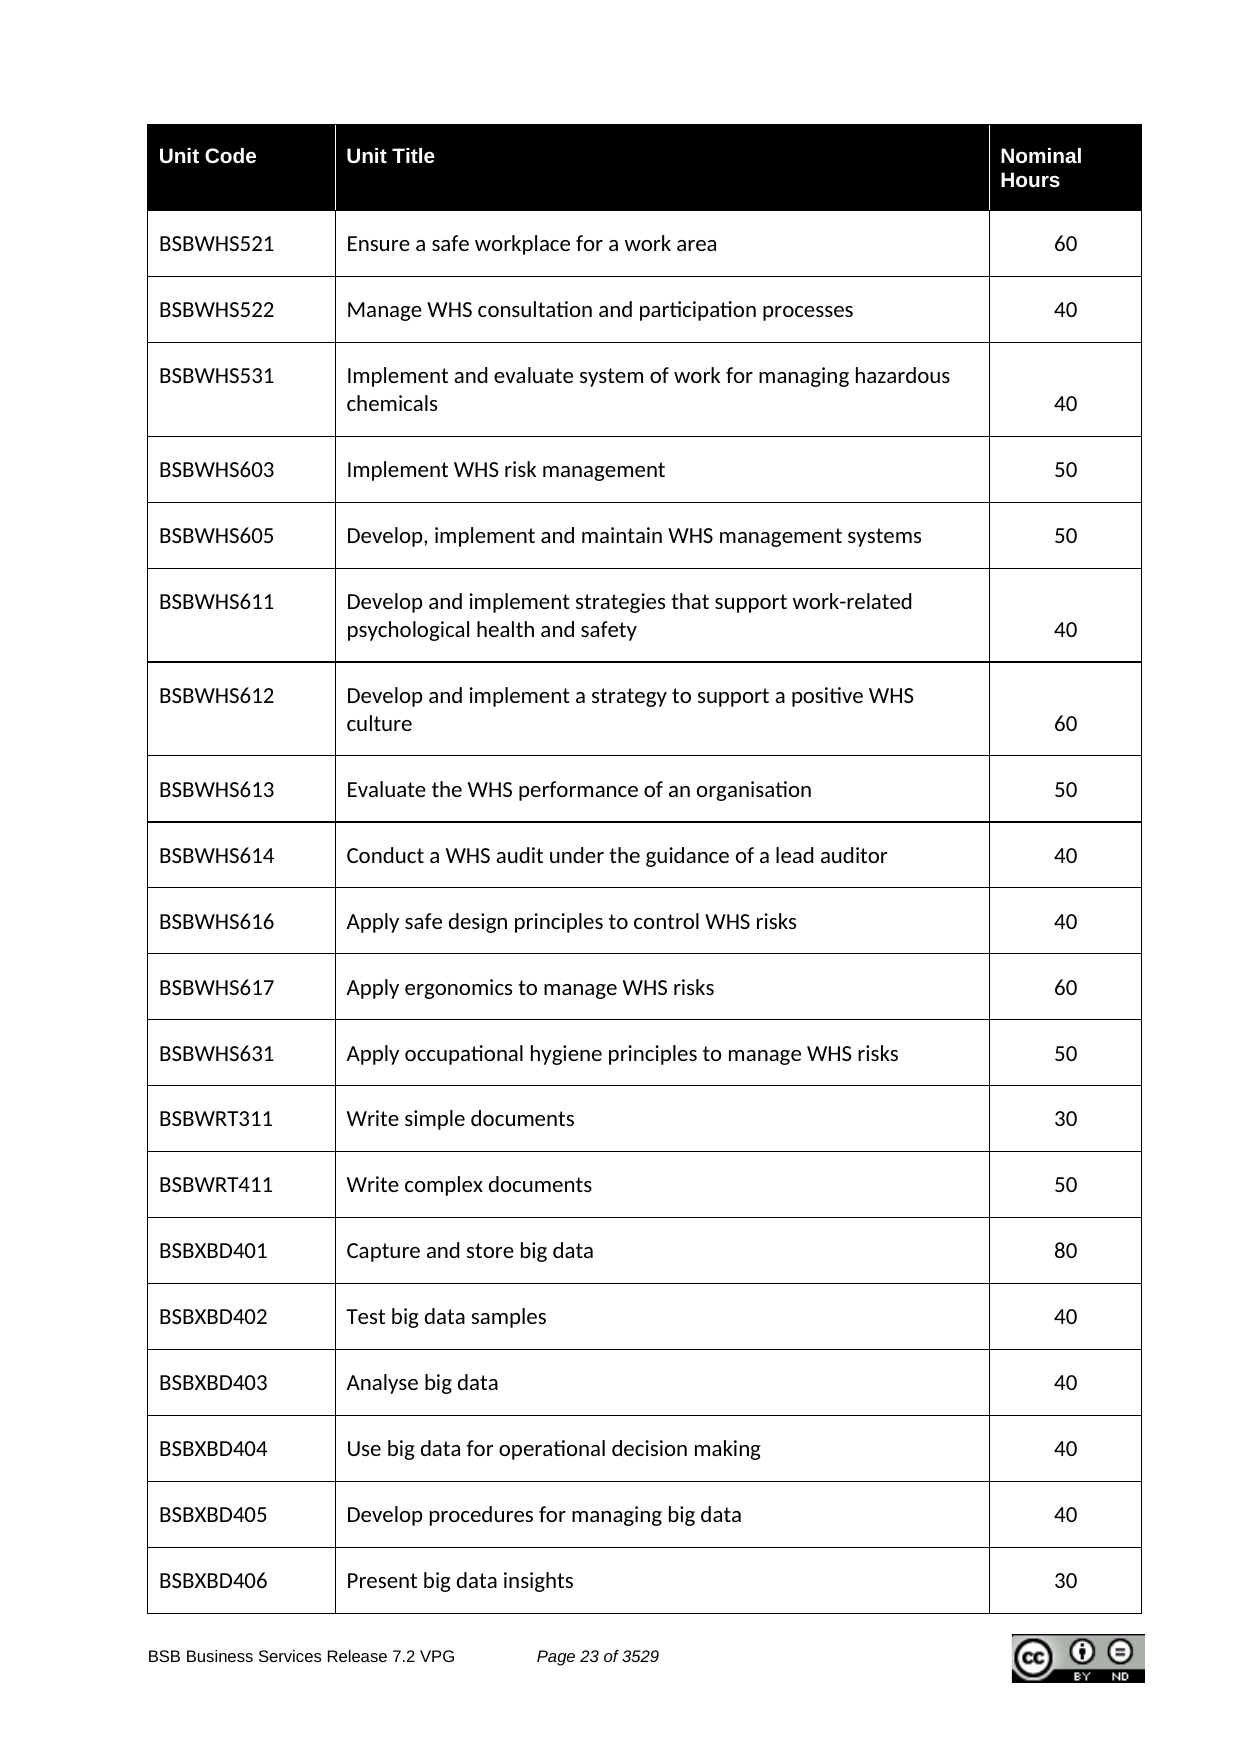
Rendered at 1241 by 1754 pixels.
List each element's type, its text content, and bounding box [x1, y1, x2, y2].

table_cell BSBXBD405 [148, 1482, 335, 1547]
table_cell 30 [990, 1548, 1141, 1613]
table_cell BSBWHS611 [148, 569, 335, 661]
table_cell 80 [990, 1218, 1141, 1283]
picture [1010, 1634, 1144, 1681]
table_cell Develop and implement strategies that support work-related psychological health and safety [336, 569, 989, 661]
table_cell BSBWHS614 [148, 823, 335, 887]
table_cell 40 [990, 1416, 1141, 1481]
table_header Nominal Hours [990, 125, 1141, 210]
table_cell BSBWHS613 [148, 756, 335, 821]
table_cell 40 [990, 1350, 1141, 1415]
table_cell 60 [990, 211, 1141, 276]
table_cell BSBWHS522 [148, 277, 335, 342]
table_cell 40 [990, 888, 1141, 953]
table_cell Test big data samples [336, 1284, 989, 1349]
table_cell Evaluate the WHS performance of an organisation [336, 756, 989, 821]
table_cell 40 [990, 569, 1141, 661]
table_cell Apply occupational hygiene principles to manage WHS risks [336, 1020, 989, 1085]
table_cell BSBXBD402 [148, 1284, 335, 1349]
table_cell Develop and implement a strategy to support a positive WHS culture [336, 663, 989, 755]
table_cell 50 [990, 1152, 1141, 1217]
table_cell Write complex documents [336, 1152, 989, 1217]
table_cell BSBWHS612 [148, 663, 335, 755]
table_cell Implement and evaluate system of work for managing hazardous chemicals [336, 343, 989, 436]
table_cell 40 [990, 1482, 1141, 1547]
table_cell 50 [990, 503, 1141, 567]
table_cell BSBWHS603 [148, 437, 335, 502]
table_cell Apply ergonomics to manage WHS risks [336, 954, 989, 1019]
table_cell BSBXBD403 [148, 1350, 335, 1415]
table_cell BSBWHS521 [148, 211, 335, 276]
table_cell BSBWHS616 [148, 888, 335, 953]
table_cell Ensure a safe workplace for a work area [336, 211, 989, 276]
table_cell BSBXBD406 [148, 1548, 335, 1613]
table_cell BSBWRT411 [148, 1152, 335, 1217]
table_cell Develop procedures for managing big data [336, 1482, 989, 1547]
table_cell 40 [990, 823, 1141, 887]
table_cell BSBWHS617 [148, 954, 335, 1019]
table_cell Implement WHS risk management [336, 437, 989, 502]
table_cell Conduct a WHS audit under the guidance of a lead auditor [336, 823, 989, 887]
table_cell 40 [990, 277, 1141, 342]
table_cell Develop, implement and maintain WHS management systems [336, 503, 989, 567]
table_cell 60 [990, 663, 1141, 755]
table_cell 60 [990, 954, 1141, 1019]
table_cell Write simple documents [336, 1086, 989, 1151]
table_cell 40 [990, 1284, 1141, 1349]
table_cell Present big data insights [336, 1548, 989, 1613]
table_cell Manage WHS consultation and participation processes [336, 277, 989, 342]
table_cell BSBWHS631 [148, 1020, 335, 1085]
table_cell BSBXBD401 [148, 1218, 335, 1283]
table_cell Use big data for operational decision making [336, 1416, 989, 1481]
table_cell 50 [990, 756, 1141, 821]
table_header Unit Code [148, 125, 335, 210]
table_cell BSBWHS605 [148, 503, 335, 567]
table_cell 50 [990, 437, 1141, 502]
table_cell Apply safe design principles to control WHS risks [336, 888, 989, 953]
table_cell 50 [990, 1020, 1141, 1085]
table_cell BSBWRT311 [148, 1086, 335, 1151]
table_cell Analyse big data [336, 1350, 989, 1415]
table_cell Capture and store big data [336, 1218, 989, 1283]
table_cell 30 [990, 1086, 1141, 1151]
table_cell BSBWHS531 [148, 343, 335, 436]
table_cell BSBXBD404 [148, 1416, 335, 1481]
table_cell 40 [990, 343, 1141, 436]
table_header Unit Title [336, 125, 989, 210]
